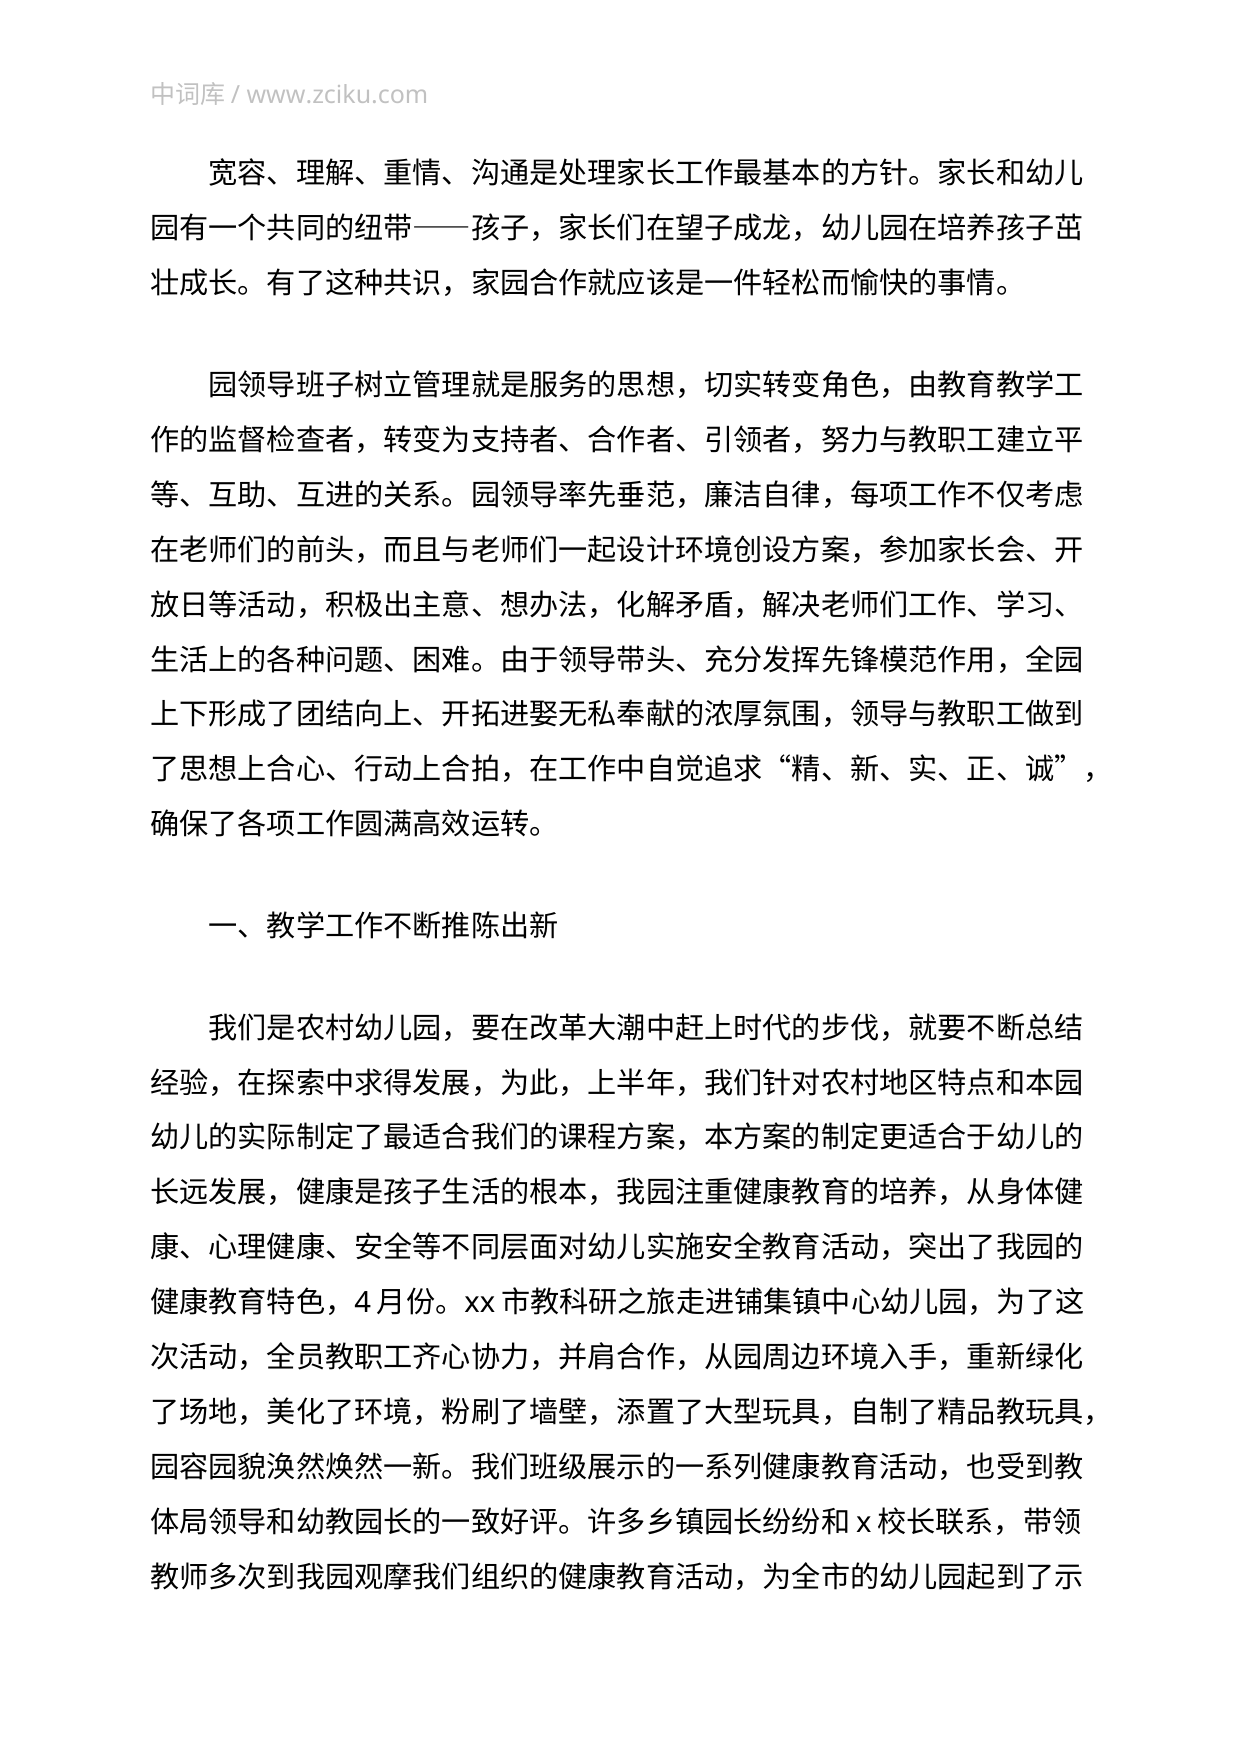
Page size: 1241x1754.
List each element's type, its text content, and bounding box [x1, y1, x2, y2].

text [150, 1004, 1090, 1596]
text 一、教学工作不断推陈出新 [150, 902, 1090, 945]
text 园领导班子树立管理就是服务的思想，切实转变角色，由教育教学工作的监督检查者，转变为支持者、合作者、引领者，努力与教职工建立平等、互助、互进的关系。园领导率先垂范，廉洁自律，每项工作不仅考虑在老师们的前头，而且与老师们一起设计环境创设方案，参加家长会、开放日等活动，积极出主意、想办法，化解矛盾，解决老师们工作、学习、生活上的各种问题、困难。由于领导带头、充分发挥先锋模范作用，全园上下形成了团结向上、开拓进娶无私奉献的浓厚氛围，领导与教职工做到了思想上合心、行动上合拍，在工作中自觉追求“精、新、实、正、诚”，确保了各项工作圆满高效运转。 [150, 362, 1090, 843]
text 宽容、理解、重情、沟通是处理家长工作最基本的方针。家长和幼儿园有一个共同的纽带——孩子，家长们在望子成龙，幼儿园在培养孩子茁壮成长。有了这种共识，家园合作就应该是一件轻松而愉快的事情。 [150, 150, 1090, 302]
